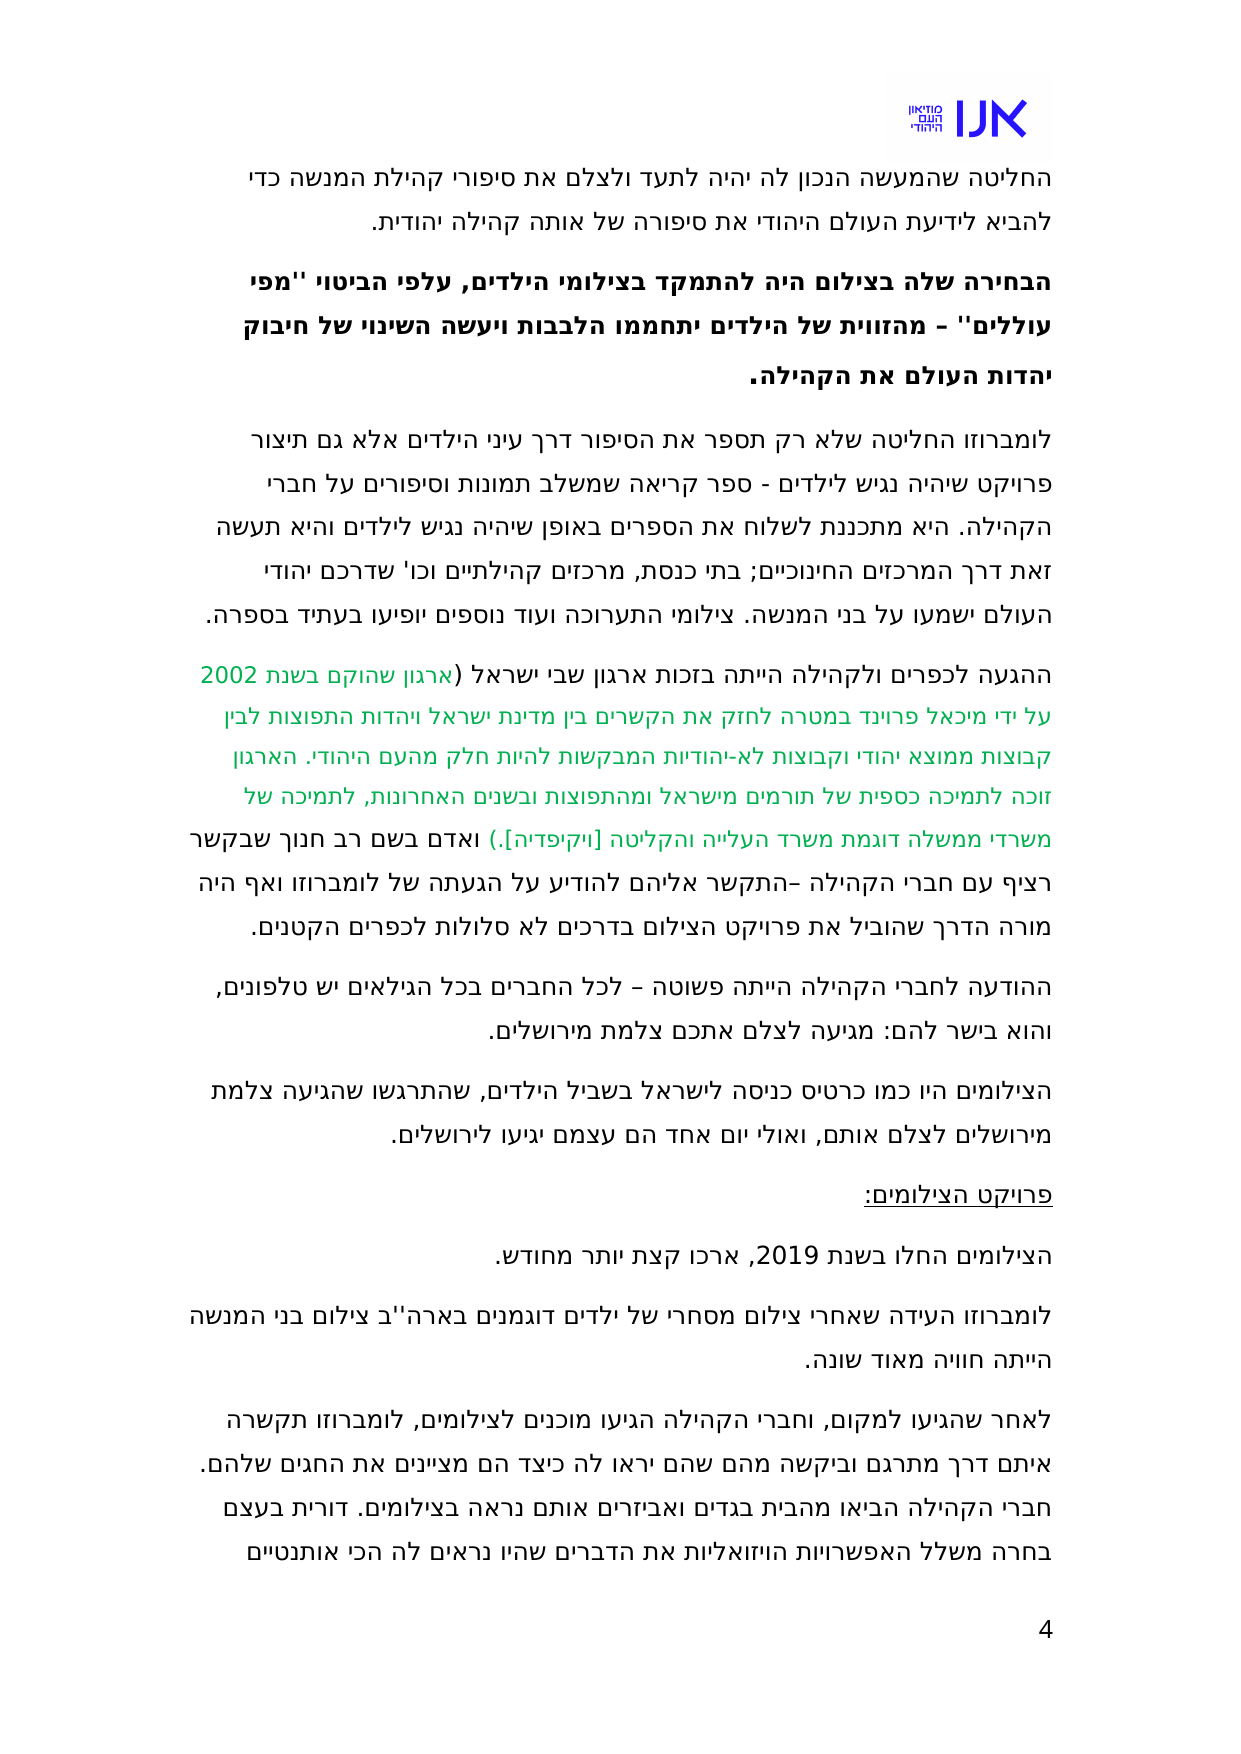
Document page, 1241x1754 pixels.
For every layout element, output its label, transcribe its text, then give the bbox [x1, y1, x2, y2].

picture [883, 73, 1053, 164]
text הבחירה שלה בצילום היה להתמקד בצילומי הילדים, עלפי הביטוי ''מפי עוללים'' – מהזווית של הילדים יתחממו הלבבות ויעשה השינוי של חיבוק יהדות העולם את הקהילה. [187, 267, 1053, 391]
text הצילומים החלו בשנת 2019, ארכו קצת יותר מחודש. [187, 1241, 1053, 1270]
text לומברוזו החליטה שלא רק תספר את הסיפור דרך עיני הילדים אלא גם תיצור פרויקט שיהיה נגיש לילדים - ספר קריאה שמשלב תמונות וסיפורים על חברי הקהילה. היא מתכננת לשלוח את הספרים באופן שיהיה נגיש לילדים והיא תעשה זאת דרך המרכזים החינוכיים; בתי כנסת, מרכזים קהילתיים וכו' שדרכם יהודי העולם ישמעו על בני המנשה. צילומי התערוכה ועוד נוספים יופיעו בעתיד בספרה. [187, 425, 1053, 629]
text ההודעה לחברי הקהילה הייתה פשוטה – לכל החברים בכל הגילאים יש טלפונים, והוא בישר להם: מגיעה לצלם אתכם צלמת מירושלים. [187, 972, 1053, 1045]
text לומברוזו העידה שאחרי צילום מסחרי של ילדים דוגמנים בארה''ב צילום בני המנשה הייתה חוויה מאוד שונה. [187, 1301, 1053, 1374]
text ההגעה לכפרים ולקהילה הייתה בזכות ארגון שבי ישראל (ארגון שהוקם בשנת 2002 על ידי מיכאל פרוינד במטרה לחזק את הקשרים בין מדינת ישראל ויהדות התפוצות לבין קבוצות ממוצא יהודי וקבוצות לא-יהודיות המבקשות להיות חלק מהעם היהודי. הארגון זוכה לתמיכה כספית של תורמים מישראל ומהתפוצות ובשנים האחרונות, לתמיכה של משרדי ממשלה דוגמת משרד העלייה והקליטה [ויקיפדיה].) ואדם בשם רב חנוך שבקשר רציף עם חברי הקהילה –התקשר אליהם להודיע על הגעתה של לומברוזו ואף היה מורה הדרך שהוביל את פרויקט הצילום בדרכים לא סלולות לכפרים הקטנים. [187, 660, 1053, 941]
text הצילומים היו כמו כרטיס כניסה לישראל בשביל הילדים, שהתרגשו שהגיעה צלמת מירושלים לצלם אותם, ואולי יום אחד הם עצמם יגיעו לירושלים. [187, 1076, 1053, 1149]
text פרויקט הצילומים: [187, 1180, 1053, 1209]
